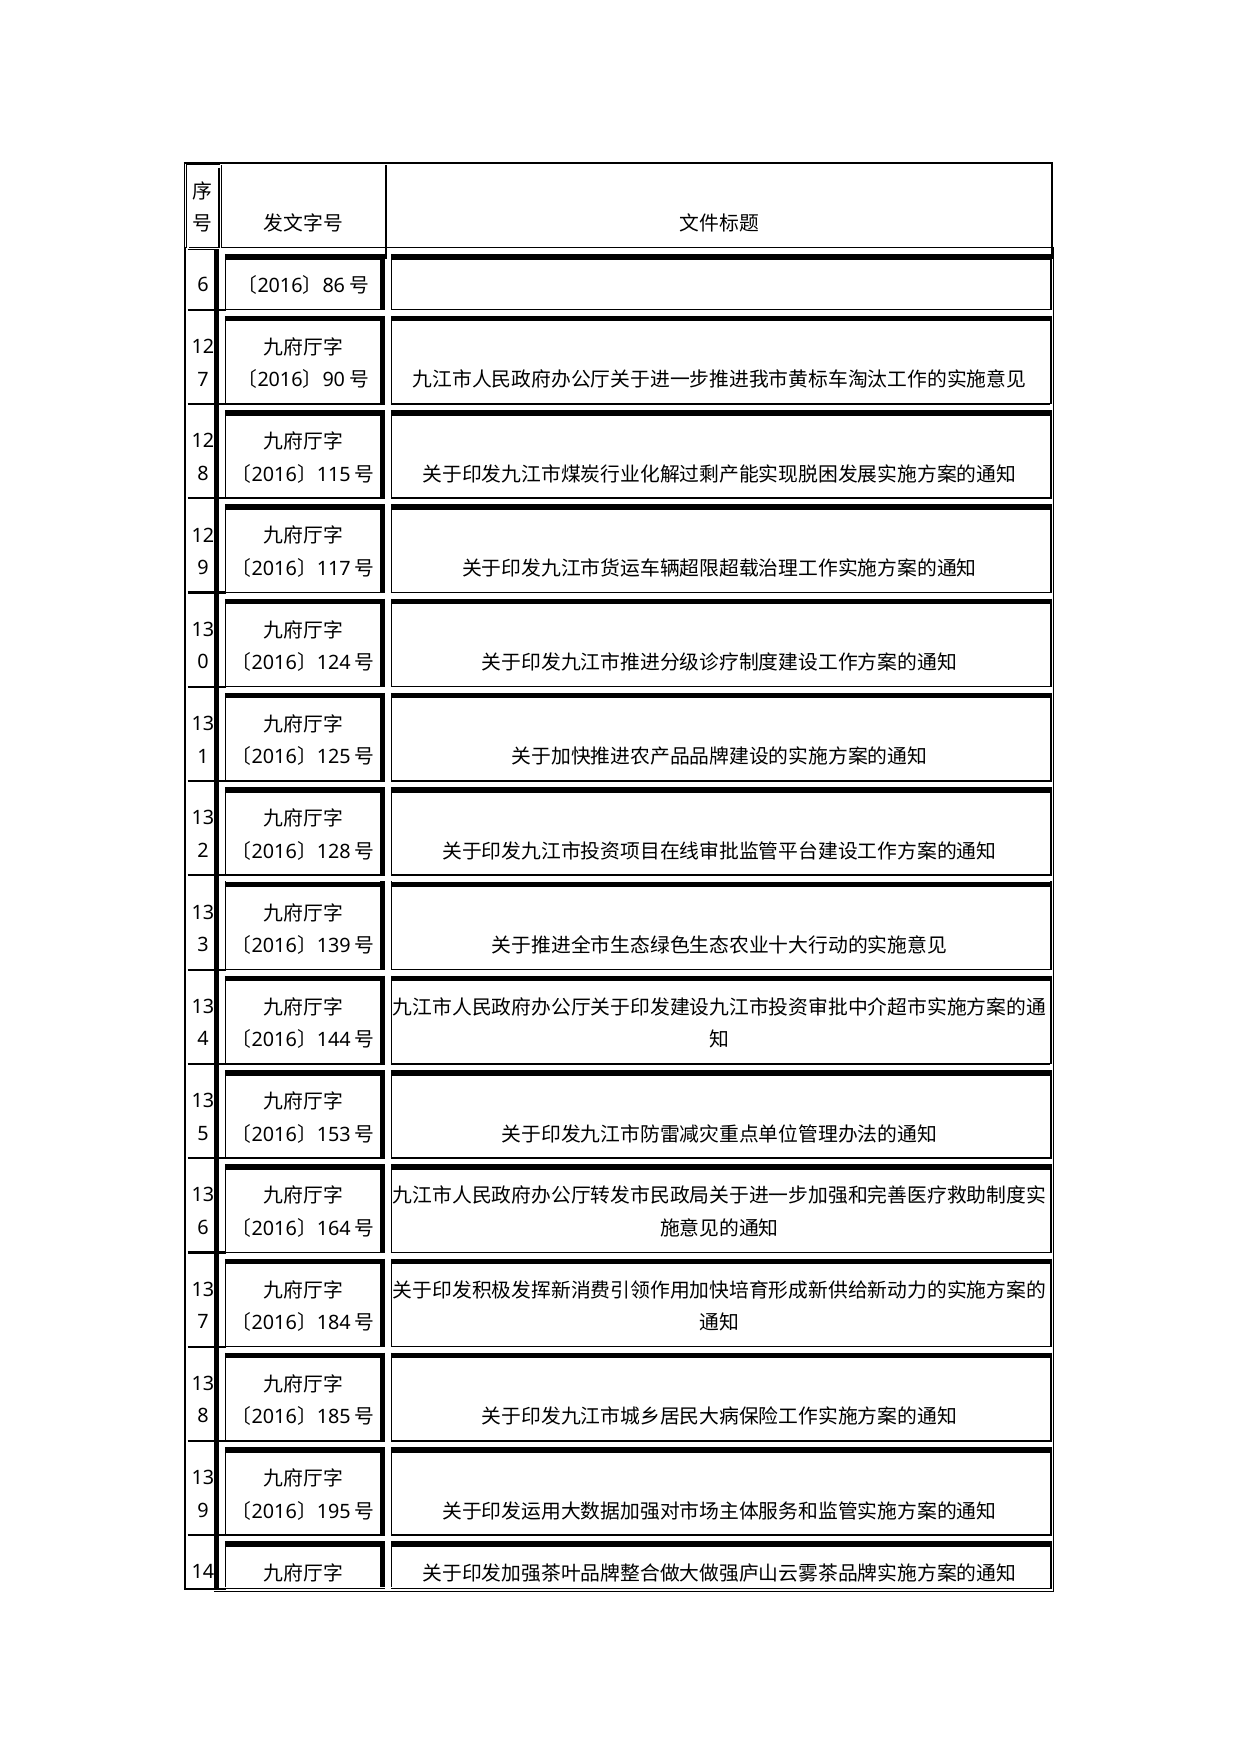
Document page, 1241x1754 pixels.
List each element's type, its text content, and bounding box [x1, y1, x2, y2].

table_cell 九府厅字〔2016〕86号 [220, 248, 385, 309]
table_cell 132 [186, 780, 214, 874]
table_cell 关于印发加强茶叶品牌整合做大做强庐山云雾茶品牌实施方案的通知 [386, 1534, 1052, 1588]
table_header 序号 [187, 165, 220, 247]
table_cell 关于印发运用大数据加强对市场主体服务和监管实施方案的通知 [386, 1440, 1052, 1534]
table_cell 127 [186, 309, 214, 403]
table_cell 138 [186, 1346, 214, 1440]
table_cell 九府厅字〔2016〕185号 [220, 1346, 386, 1440]
table_cell 136 [186, 1157, 214, 1251]
table_cell 关于印发九江市煤炭行业化解过剩产能实现脱困发展实施方案的通知 [386, 403, 1052, 497]
table_cell 九府厅字〔2016〕117号 [220, 497, 386, 591]
table_cell 九府厅字〔2016〕139号 [220, 874, 386, 968]
table_cell 128 [186, 403, 214, 497]
table_cell 关于加快推进农产品品牌建设的实施方案的通知 [386, 686, 1052, 780]
table_cell 134 [186, 969, 214, 1063]
table_cell 关于印发九江市防雷减灾重点单位管理办法的通知 [386, 1063, 1052, 1157]
table_cell 关于印发九江市城乡居民大病保险工作实施方案的通知 [386, 1346, 1052, 1440]
table_cell 139 [186, 1440, 214, 1534]
table_cell 九江市人民政府办公厅转发市民政局关于进一步加强和完善医疗救助制度实施意见的通知 [386, 1157, 1052, 1251]
table_cell 九府厅字〔2016〕184号 [220, 1251, 386, 1346]
table_cell 133 [186, 874, 214, 968]
table_cell 九府厅字〔2016〕153号 [220, 1063, 386, 1157]
table_cell 关于印发九江市货运车辆超限超载治理工作实施方案的通知 [386, 497, 1052, 591]
table_cell 九府厅字〔2016〕195号 [220, 1440, 386, 1534]
table_cell 关于助推“新工业十年行动”降低企业用能、用工等成本措施的实施意见 [386, 248, 1051, 309]
table_cell 关于印发九江市投资项目在线审批监管平台建设工作方案的通知 [386, 780, 1052, 874]
table_cell 九江市人民政府办公厅关于印发建设九江市投资审批中介超市实施方案的通知 [386, 969, 1052, 1063]
table_cell 129 [186, 497, 214, 591]
table_cell 140 [186, 1534, 214, 1588]
table_cell 九府厅字〔2016〕115号 [220, 403, 386, 497]
table_header 发文字号 [220, 164, 386, 247]
table_cell 九府厅字〔2016〕128号 [220, 780, 386, 874]
table_cell 九府厅字〔2016〕90号 [220, 309, 386, 403]
table_cell 关于推进全市生态绿色生态农业十大行动的实施意见 [386, 874, 1052, 968]
table_cell 九府厅字〔2016〕125号 [220, 686, 386, 780]
table_cell 九府厅字〔2016〕196号 [220, 1534, 386, 1588]
table_cell 135 [186, 1063, 214, 1157]
table_cell 137 [186, 1251, 214, 1346]
table_cell 九府厅字〔2016〕164号 [220, 1157, 386, 1251]
table_cell 关于印发九江市推进分级诊疗制度建设工作方案的通知 [386, 591, 1052, 686]
table_cell 130 [186, 591, 214, 686]
table_header 文件标题 [386, 164, 1051, 247]
table_cell 九府厅字〔2016〕124号 [220, 591, 386, 686]
table_cell 126 [186, 247, 218, 309]
table_cell 九江市人民政府办公厅关于进一步推进我市黄标车淘汰工作的实施意见 [386, 309, 1052, 403]
table_cell 关于印发积极发挥新消费引领作用加快培育形成新供给新动力的实施方案的通知 [386, 1251, 1052, 1346]
table_cell 131 [186, 686, 214, 780]
table_cell 九府厅字〔2016〕144号 [220, 969, 386, 1063]
